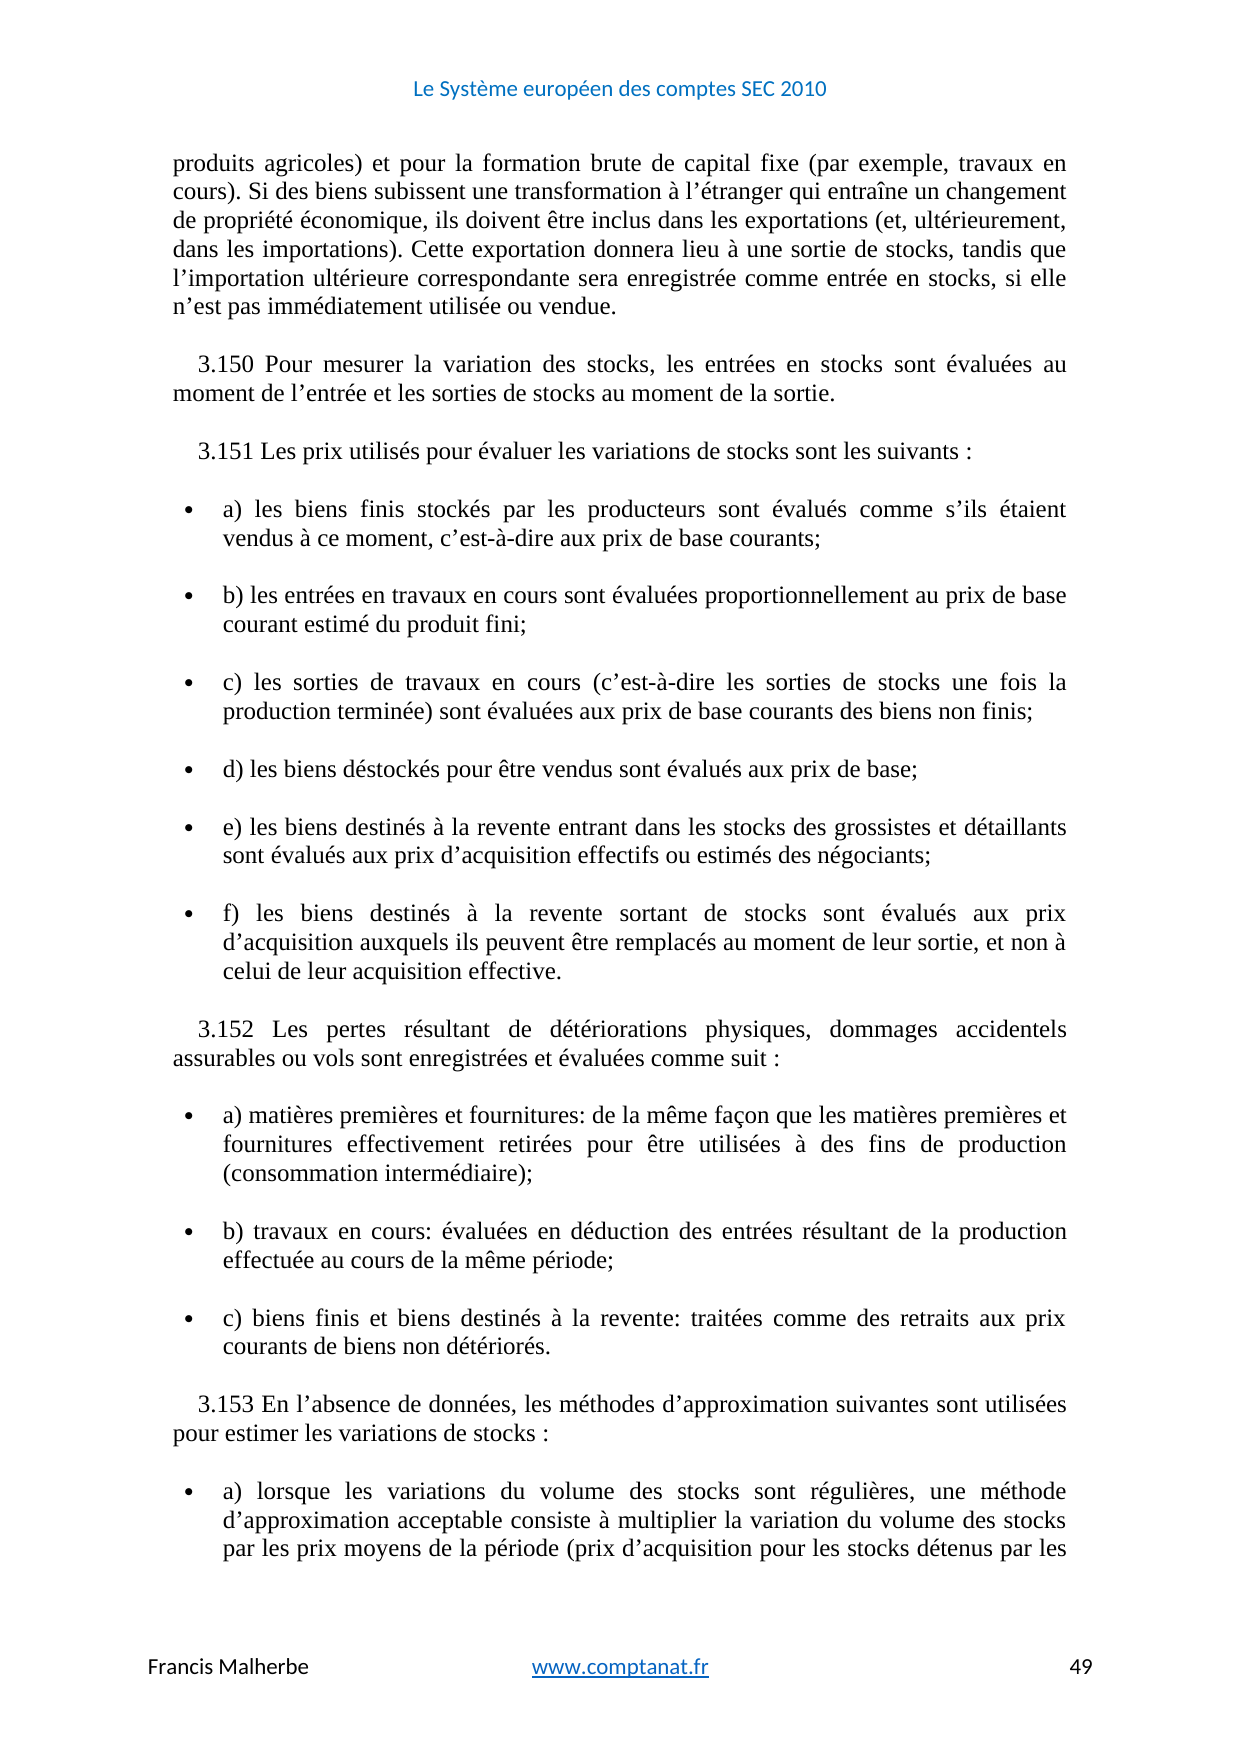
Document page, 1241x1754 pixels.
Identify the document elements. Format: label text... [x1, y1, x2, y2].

list d) les biens déstockés pour être vendus sont évalués aux prix de base; [185, 754, 1068, 783]
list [185, 1476, 1068, 1562]
list a) matières premières et fournitures: de la même façon que les matières premières et fournitures effectivement retirées pour être utilisées à des fins de production (consommation intermédiaire); [185, 1101, 1068, 1187]
text 3.153 En l’absence de données, les méthodes d’approximation suivantes sont utilisées pour estimer les variations de stocks : [173, 1389, 1068, 1447]
list c) biens finis et biens destinés à la revente: traitées comme des retraits aux prix courants de biens non détériorés. [185, 1303, 1068, 1360]
text 3.151 Les prix utilisés pour évaluer les variations de stocks sont les suivants : [173, 436, 1068, 465]
text 3.152 Les pertes résultant de détériorations physiques, dommages accidentels assurables ou vols sont enregistrées et évaluées comme suit : [173, 1014, 1068, 1071]
list c) les sorties de travaux en cours (c’est-à-dire les sorties de stocks une fois la production terminée) sont évaluées aux prix de base courants des biens non finis; [185, 667, 1068, 725]
list f) les biens destinés à la revente sortant de stocks sont évalués aux prix d’acquisition auxquels ils peuvent être remplacés au moment de leur sortie, et non à celui de leur acquisition effective. [185, 898, 1068, 985]
list e) les biens destinés à la revente entrant dans les stocks des grossistes et détaillants sont évalués aux prix d’acquisition effectifs ou estimés des négociants; [185, 812, 1068, 869]
list b) travaux en cours: évaluées en déduction des entrées résultant de la production effectuée au cours de la même période; [185, 1216, 1068, 1273]
list a) les biens finis stockés par les producteurs sont évalués comme s’ils étaient vendus à ce moment, c’est-à-dire aux prix de base courants; [185, 494, 1068, 551]
text 3.150 Pour mesurer la variation des stocks, les entrées en stocks sont évaluées au moment de l’entrée et les sorties de stocks au moment de la sortie. [173, 349, 1068, 407]
list b) les entrées en travaux en cours sont évaluées proportionnellement au prix de base courant estimé du produit fini; [185, 581, 1068, 638]
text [173, 148, 1068, 320]
